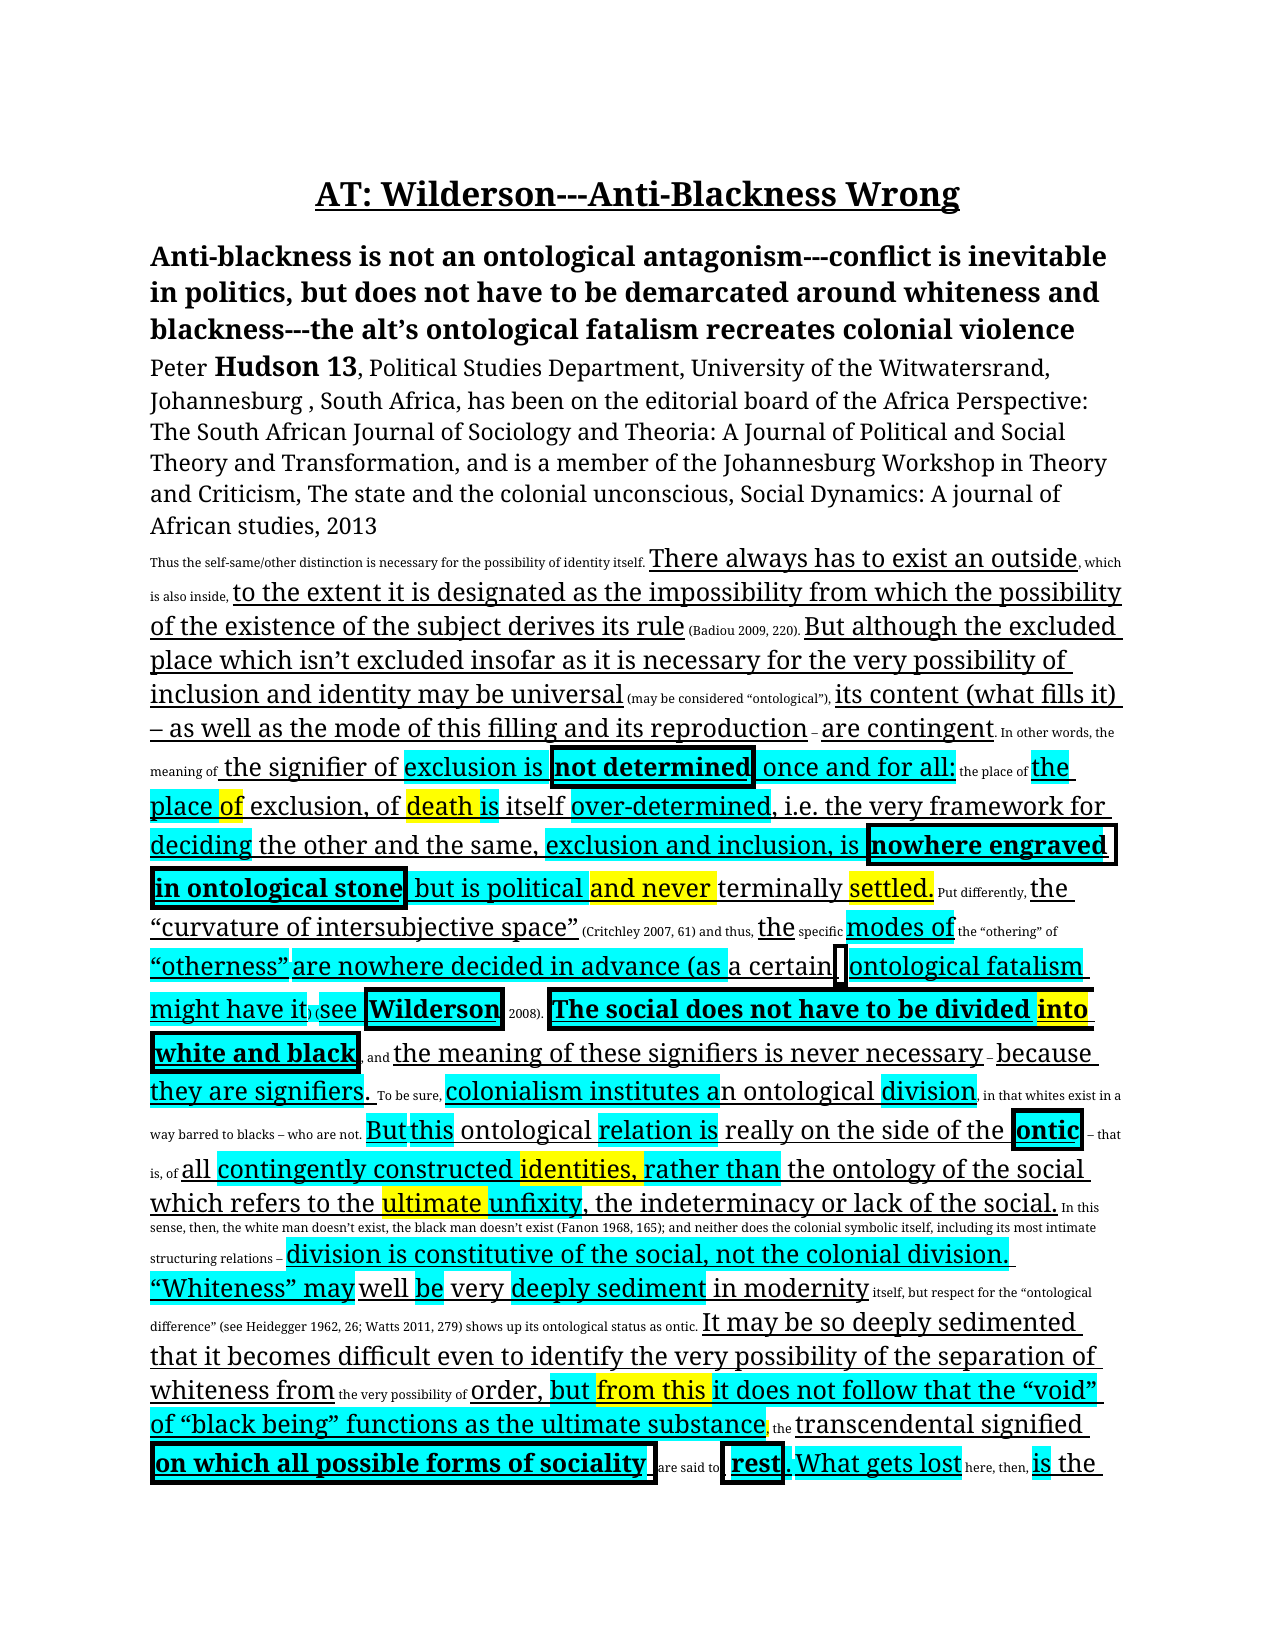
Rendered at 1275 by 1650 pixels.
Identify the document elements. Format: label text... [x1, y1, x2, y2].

subtitle Anti-blackness is not an ontological antagonism---conflict is inevitable in politics, but does not have to be demarcated around whiteness and blackness---the alt’s ontological fatalism recreates colonial violence [150, 237, 1125, 348]
subtitle AT: Wilderson---Anti-Blackness Wrong [150, 171, 1125, 216]
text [150, 541, 1125, 1484]
text Peter Hudson 13, Political Studies Department, University of the Witwatersrand, Johannesburg , South Africa, has been on the editorial board of the Africa Perspective: The South African Journal of Sociology and Theoria: A Journal of Political and Social Theory and Transformation, and is a member of the Johannesburg Workshop in Theory and Criticism, The state and the colonial unconscious, Social Dynamics: A journal of African studies, 2013 [150, 348, 1125, 541]
